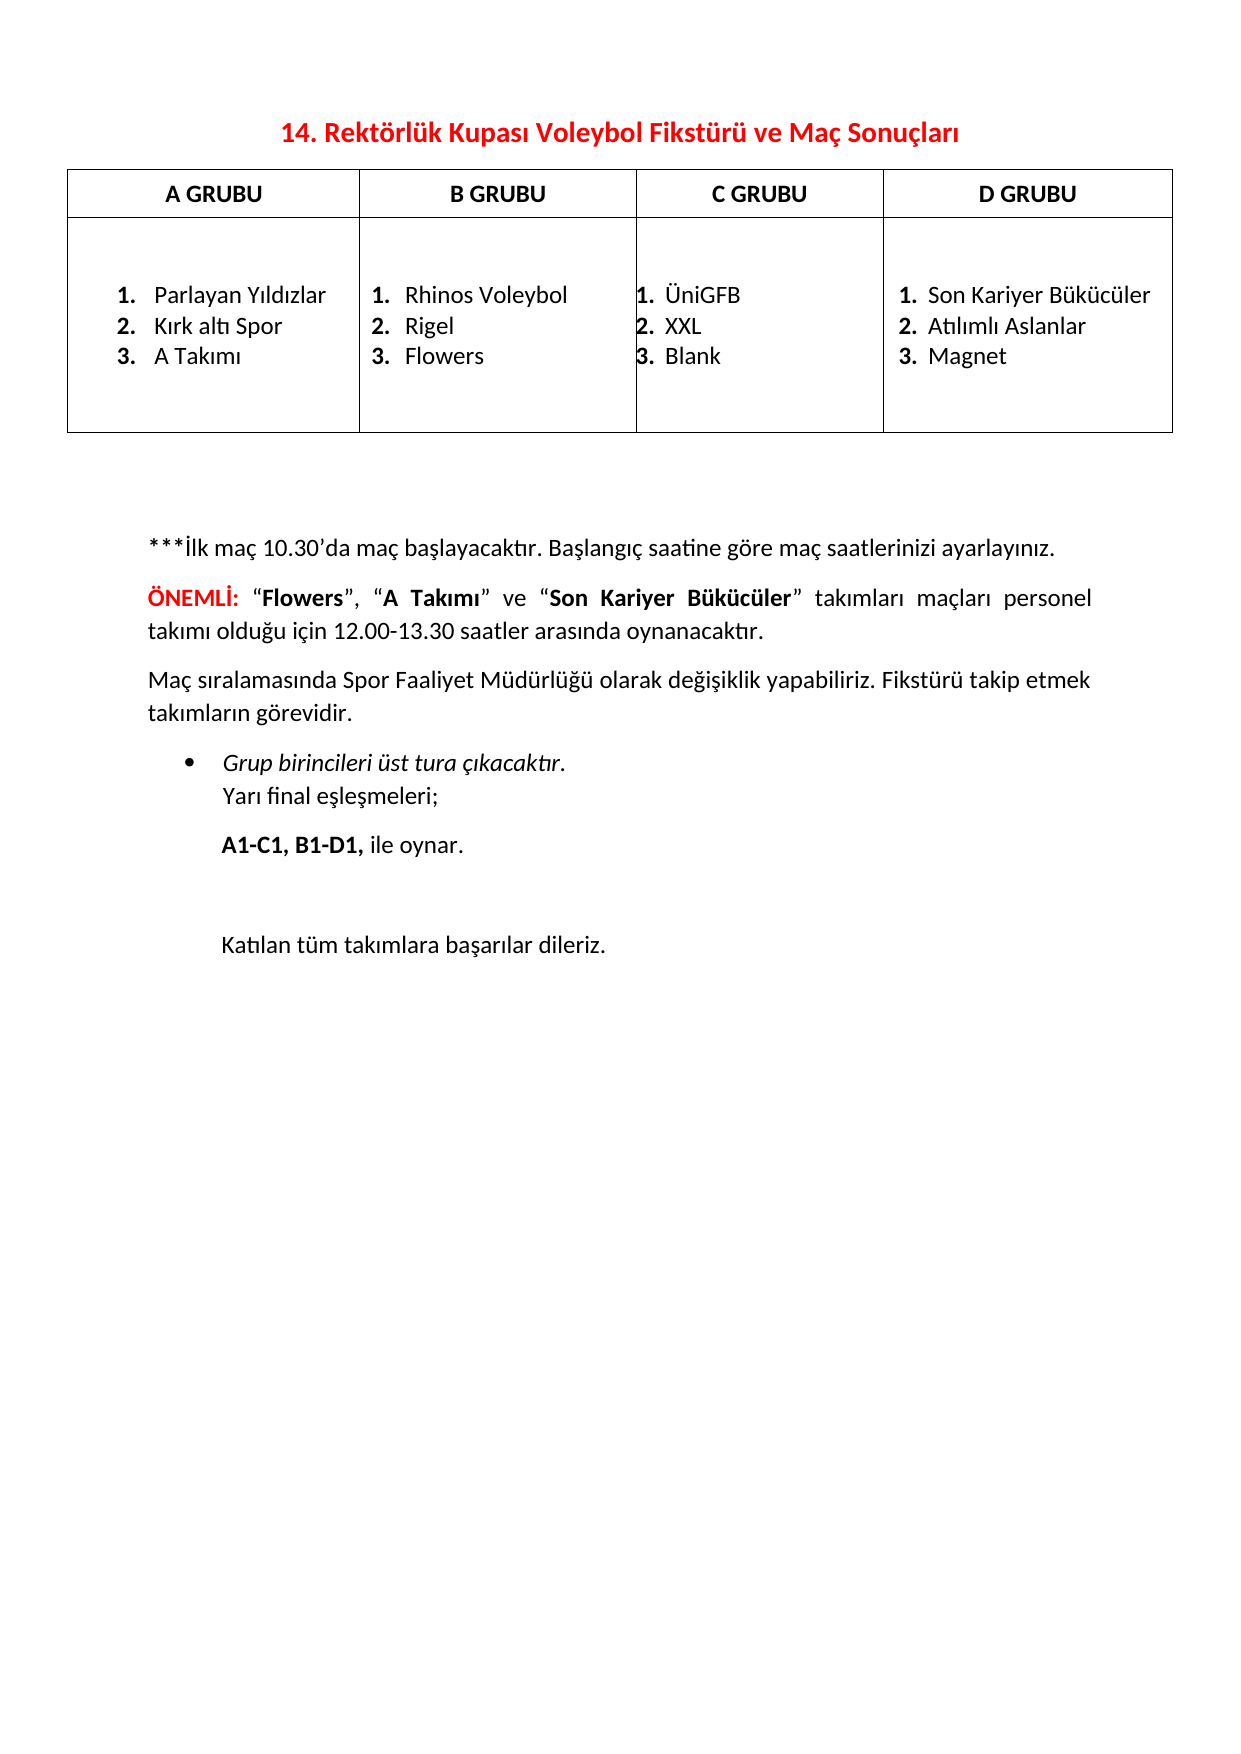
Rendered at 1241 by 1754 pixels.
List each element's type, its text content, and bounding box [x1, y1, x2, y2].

table_cell Parlayan Yıldızlar Kırk altı Spor A Takımı [68, 218, 359, 432]
table_header D GRUBU [884, 170, 1172, 217]
text Maç sıralamasında Spor Faaliyet Müdürlüğü olarak değişiklik yapabiliriz. Fikstürü takip etmek takımların görevidir. [148, 664, 1093, 728]
text ÖNEMLİ: “Flowers”, “A Takımı” ve “Son Kariyer Bükücüler” takımları maçları personel takımı olduğu için 12.00-13.30 saatler arasında oynanacaktır. [148, 582, 1093, 646]
table_cell Rhinos Voleybol Rigel Flowers [360, 218, 636, 432]
list Yarı final eşleşmeleri; [223, 780, 1093, 811]
text ***İlk maç 10.30’da maç başlayacaktır. Başlangıç saatine göre maç saatlerinizi ayarlayınız. [148, 532, 1093, 563]
table_header C GRUBU [637, 170, 883, 217]
list Grup birincileri üst tura çıkacaktır. [185, 747, 1093, 778]
table_cell Son Kariyer Bükücüler Atılımlı Aslanlar Magnet [884, 218, 1172, 432]
text Katılan tüm takımlara başarılar dileriz. [148, 929, 1093, 959]
table_header A GRUBU [68, 170, 359, 217]
text 14. Rektörlük Kupası Voleybol Fikstürü ve Maç Sonuçları [148, 114, 1093, 150]
text A1-C1, B1-D1, ile oynar. [148, 829, 1093, 860]
table_header B GRUBU [360, 170, 636, 217]
table_cell ÜniGFB XXL Blank [637, 218, 883, 432]
